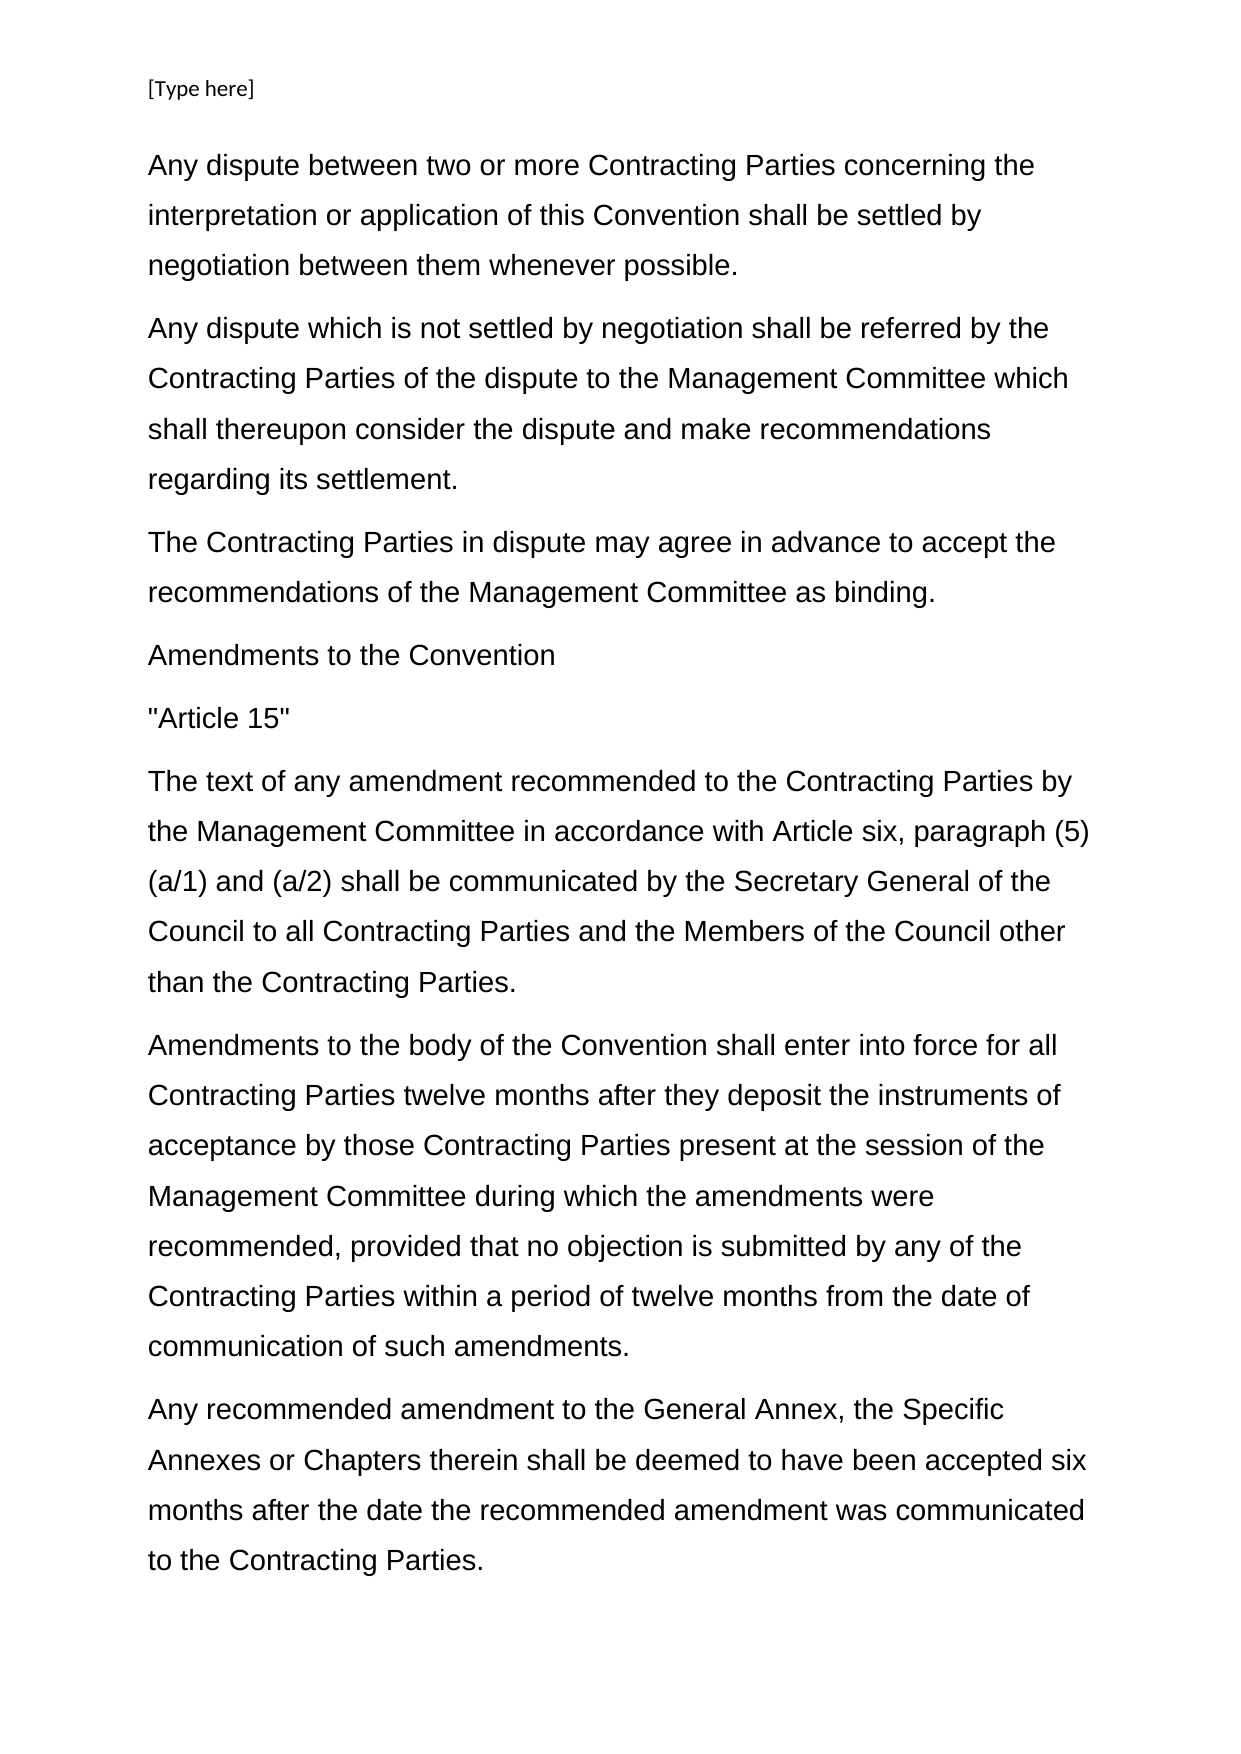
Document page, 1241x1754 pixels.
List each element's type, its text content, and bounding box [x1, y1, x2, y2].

text Any recommended amendment to the General Annex, the Specific Annexes or Chapters therein shall be deemed to have been accepted six months after the date the recommended amendment was communicated to the Contracting Parties. [148, 1392, 1093, 1577]
text Amendments to the Convention [148, 638, 1093, 671]
text Any dispute between two or more Contracting Parties concerning the interpretation or application of this Convention shall be settled by negotiation between them whenever possible. [148, 148, 1093, 282]
text The text of any amendment recommended to the Contracting Parties by the Management Committee in accordance with Article six, paragraph (5) (a/1) and (a/2) shall be communicated by the Secretary General of the Council to all Contracting Parties and the Members of the Council other than the Contracting Parties. [148, 763, 1093, 998]
text "Article 15" [148, 701, 1093, 734]
text The Contracting Parties in dispute may agree in advance to accept the recommendations of the Management Committee as binding. [148, 525, 1093, 609]
text Amendments to the body of the Convention shall enter into force for all Contracting Parties twelve months after they deposit the instruments of acceptance by those Contracting Parties present at the session of the Management Committee during which the amendments were recommended, provided that no objection is submitted by any of the Contracting Parties within a period of twelve months from the date of communication of such amendments. [148, 1028, 1093, 1363]
text Any dispute which is not settled by negotiation shall be referred by the Contracting Parties of the dispute to the Management Committee which shall thereupon consider the dispute and make recommendations regarding its settlement. [148, 311, 1093, 496]
